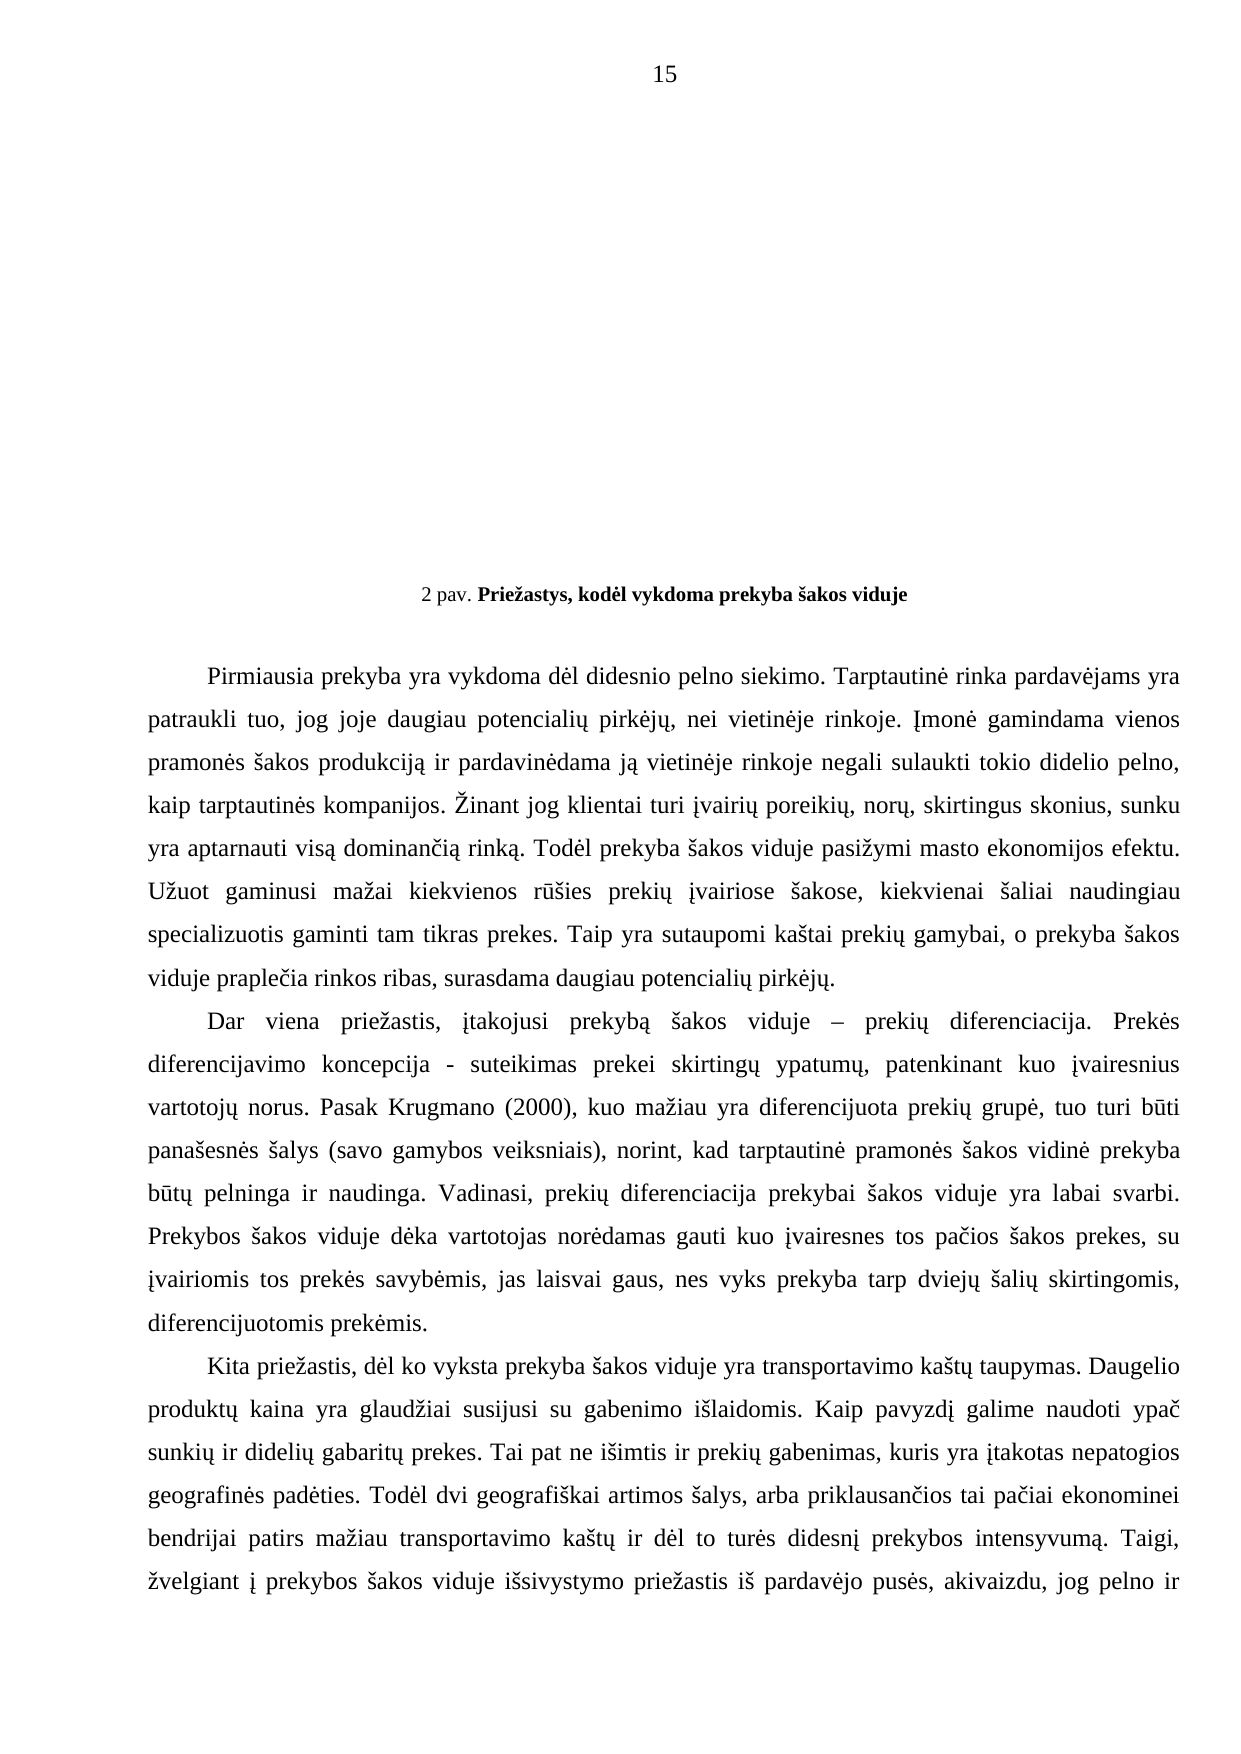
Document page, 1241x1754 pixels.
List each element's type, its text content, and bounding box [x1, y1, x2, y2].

text Dar viena priežastis, įtakojusi prekybą šakos viduje – prekių diferenciacija. Prekės diferencijavimo koncepcija - suteikimas prekei skirtingų ypatumų, patenkinant kuo įvairesnius vartotojų norus. Pasak Krugmano (2000), kuo mažiau yra diferencijuota prekių grupė, tuo turi būti panašesnės šalys (savo gamybos veiksniais), norint, kad tarptautinė pramonės šakos vidinė prekyba būtų pelninga ir naudinga. Vadinasi, prekių diferenciacija prekybai šakos viduje yra labai svarbi. Prekybos šakos viduje dėka vartotojas norėdamas gauti kuo įvairesnes tos pačios šakos prekes, su įvairiomis tos prekės savybėmis, jas laisvai gaus, nes vyks prekyba tarp dviejų šalių skirtingomis, diferencijuotomis prekėmis. [148, 1006, 1181, 1336]
text 2 pav. Priežastys, kodėl vykdoma prekyba šakos viduje [148, 582, 1181, 606]
text Pirmiausia prekyba yra vykdoma dėl didesnio pelno siekimo. Tarptautinė rinka pardavėjams yra patraukli tuo, jog joje daugiau potencialių pirkėjų, nei vietinėje rinkoje. Įmonė gamindama vienos pramonės šakos produkciją ir pardavinėdama ją vietinėje rinkoje negali sulaukti tokio didelio pelno, kaip tarptautinės kompanijos. Žinant jog klientai turi įvairių poreikių, norų, skirtingus skonius, sunku yra aptarnauti visą dominančią rinką. Todėl prekyba šakos viduje pasižymi masto ekonomijos efektu. Užuot gaminusi mažai kiekvienos rūšies prekių įvairiose šakose, kiekvienai šaliai naudingiau specializuotis gaminti tam tikras prekes. Taip yra sutaupomi kaštai prekių gamybai, o prekyba šakos viduje praplečia rinkos ribas, surasdama daugiau potencialių pirkėjų. [148, 661, 1181, 991]
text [148, 1351, 1181, 1595]
